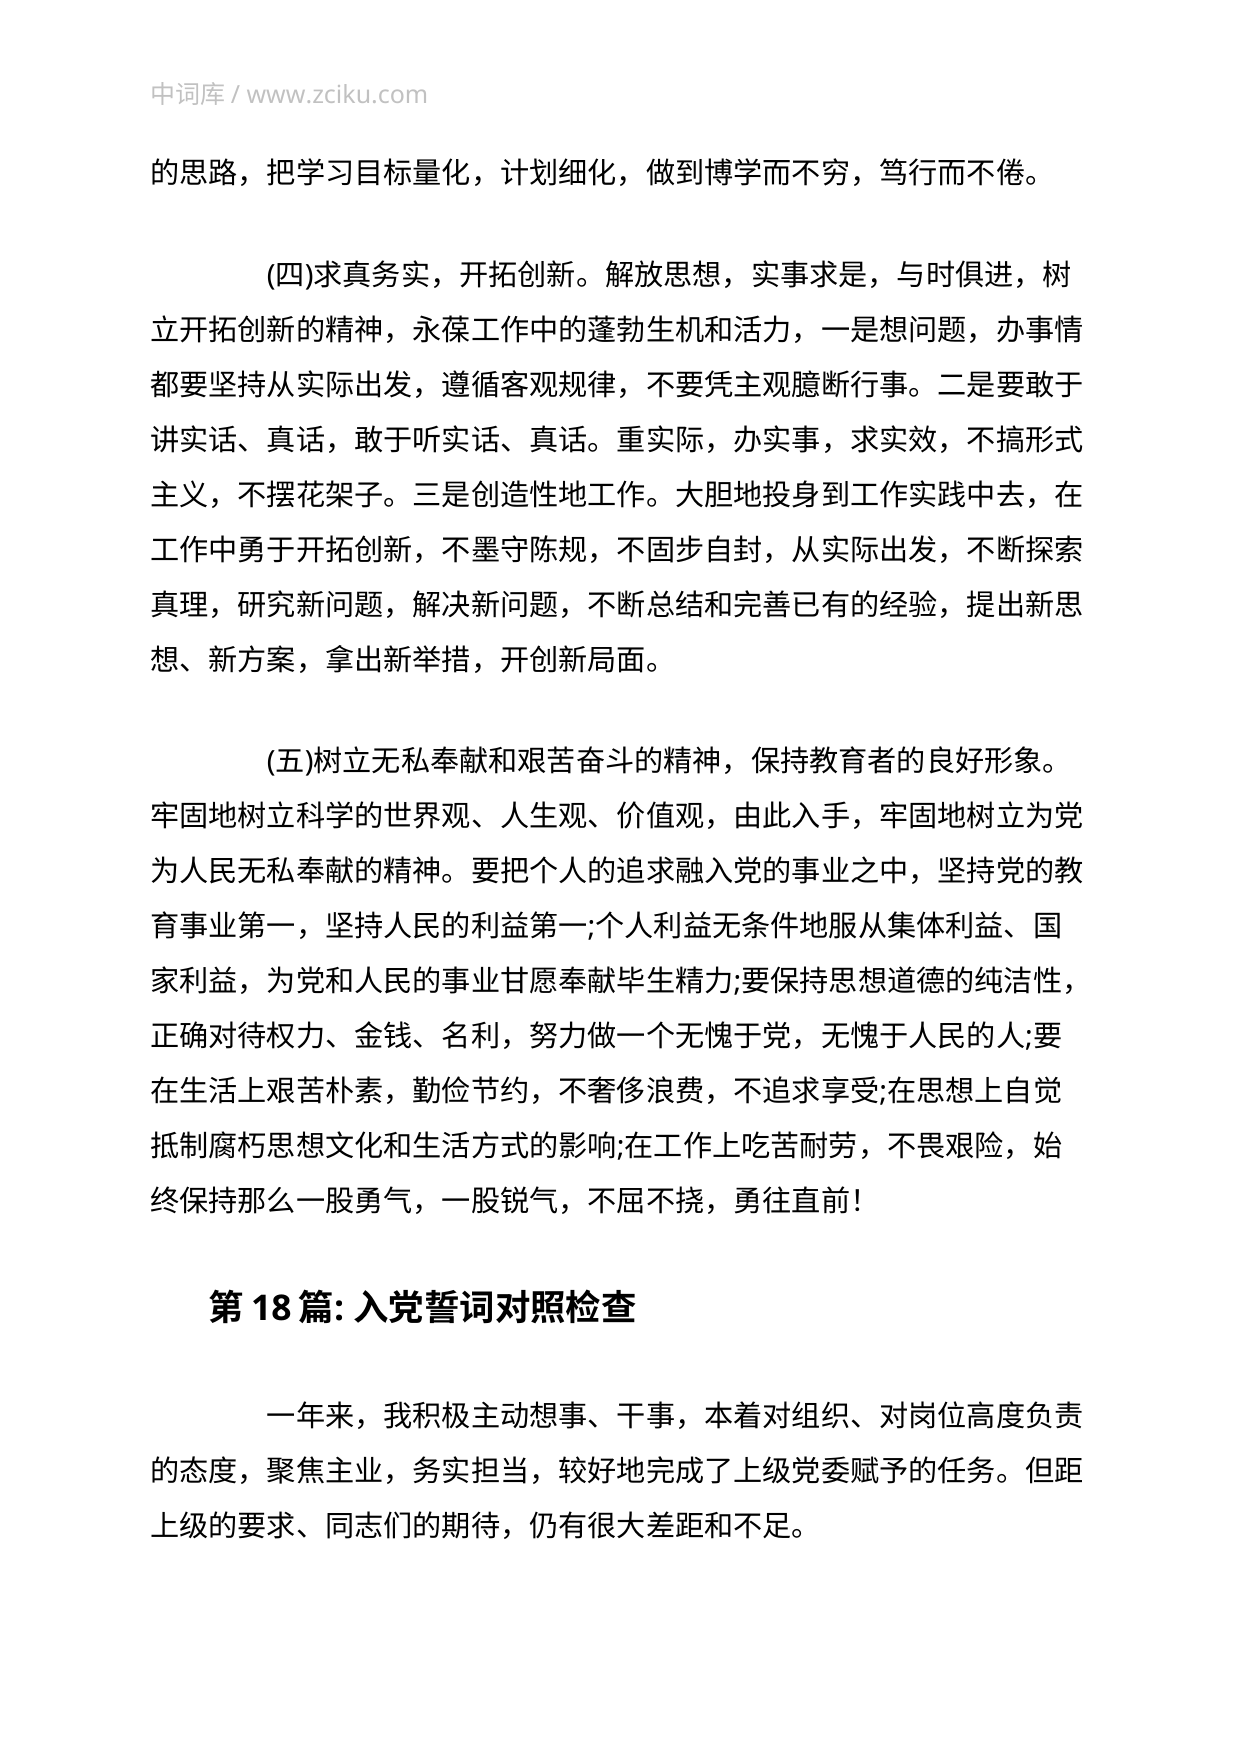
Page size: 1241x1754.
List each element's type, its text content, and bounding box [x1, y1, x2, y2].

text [150, 150, 1090, 192]
text (四)求真务实，开拓创新。解放思想，实事求是，与时俱进，树立开拓创新的精神，永葆工作中的蓬勃生机和活力，一是想问题，办事情都要坚持从实际出发，遵循客观规律，不要凭主观臆断行事。二是要敢于讲实话、真话，敢于听实话、真话。重实际，办实事，求实效，不搞形式主义，不摆花架子。三是创造性地工作。大胆地投身到工作实践中去，在工作中勇于开拓创新，不墨守陈规，不固步自封，从实际出发，不断探索真理，研究新问题，解决新问题，不断总结和完善已有的经验，提出新思想、新方案，拿出新举措，开创新局面。 [150, 252, 1090, 678]
text (五)树立无私奉献和艰苦奋斗的精神，保持教育者的良好形象。牢固地树立科学的世界观、人生观、价值观，由此入手，牢固地树立为党为人民无私奉献的精神。要把个人的追求融入党的事业之中，坚持党的教育事业第一，坚持人民的利益第一;个人利益无条件地服从集体利益、国家利益，为党和人民的事业甘愿奉献毕生精力;要保持思想道德的纯洁性，正确对待权力、金钱、名利，努力做一个无愧于党，无愧于人民的人;要在生活上艰苦朴素，勤俭节约，不奢侈浪费，不追求享受;在思想上自觉抵制腐朽思想文化和生活方式的影响;在工作上吃苦耐劳，不畏艰险，始终保持那么一股勇气，一股锐气，不屈不挠，勇往直前！ [150, 738, 1090, 1220]
text 第18篇: 入党誓词对照检查 [150, 1279, 1090, 1331]
text 一年来，我积极主动想事、干事，本着对组织、对岗位高度负责的态度，聚焦主业，务实担当，较好地完成了上级党委赋予的任务。但距上级的要求、同志们的期待，仍有很大差距和不足。 [150, 1393, 1090, 1545]
